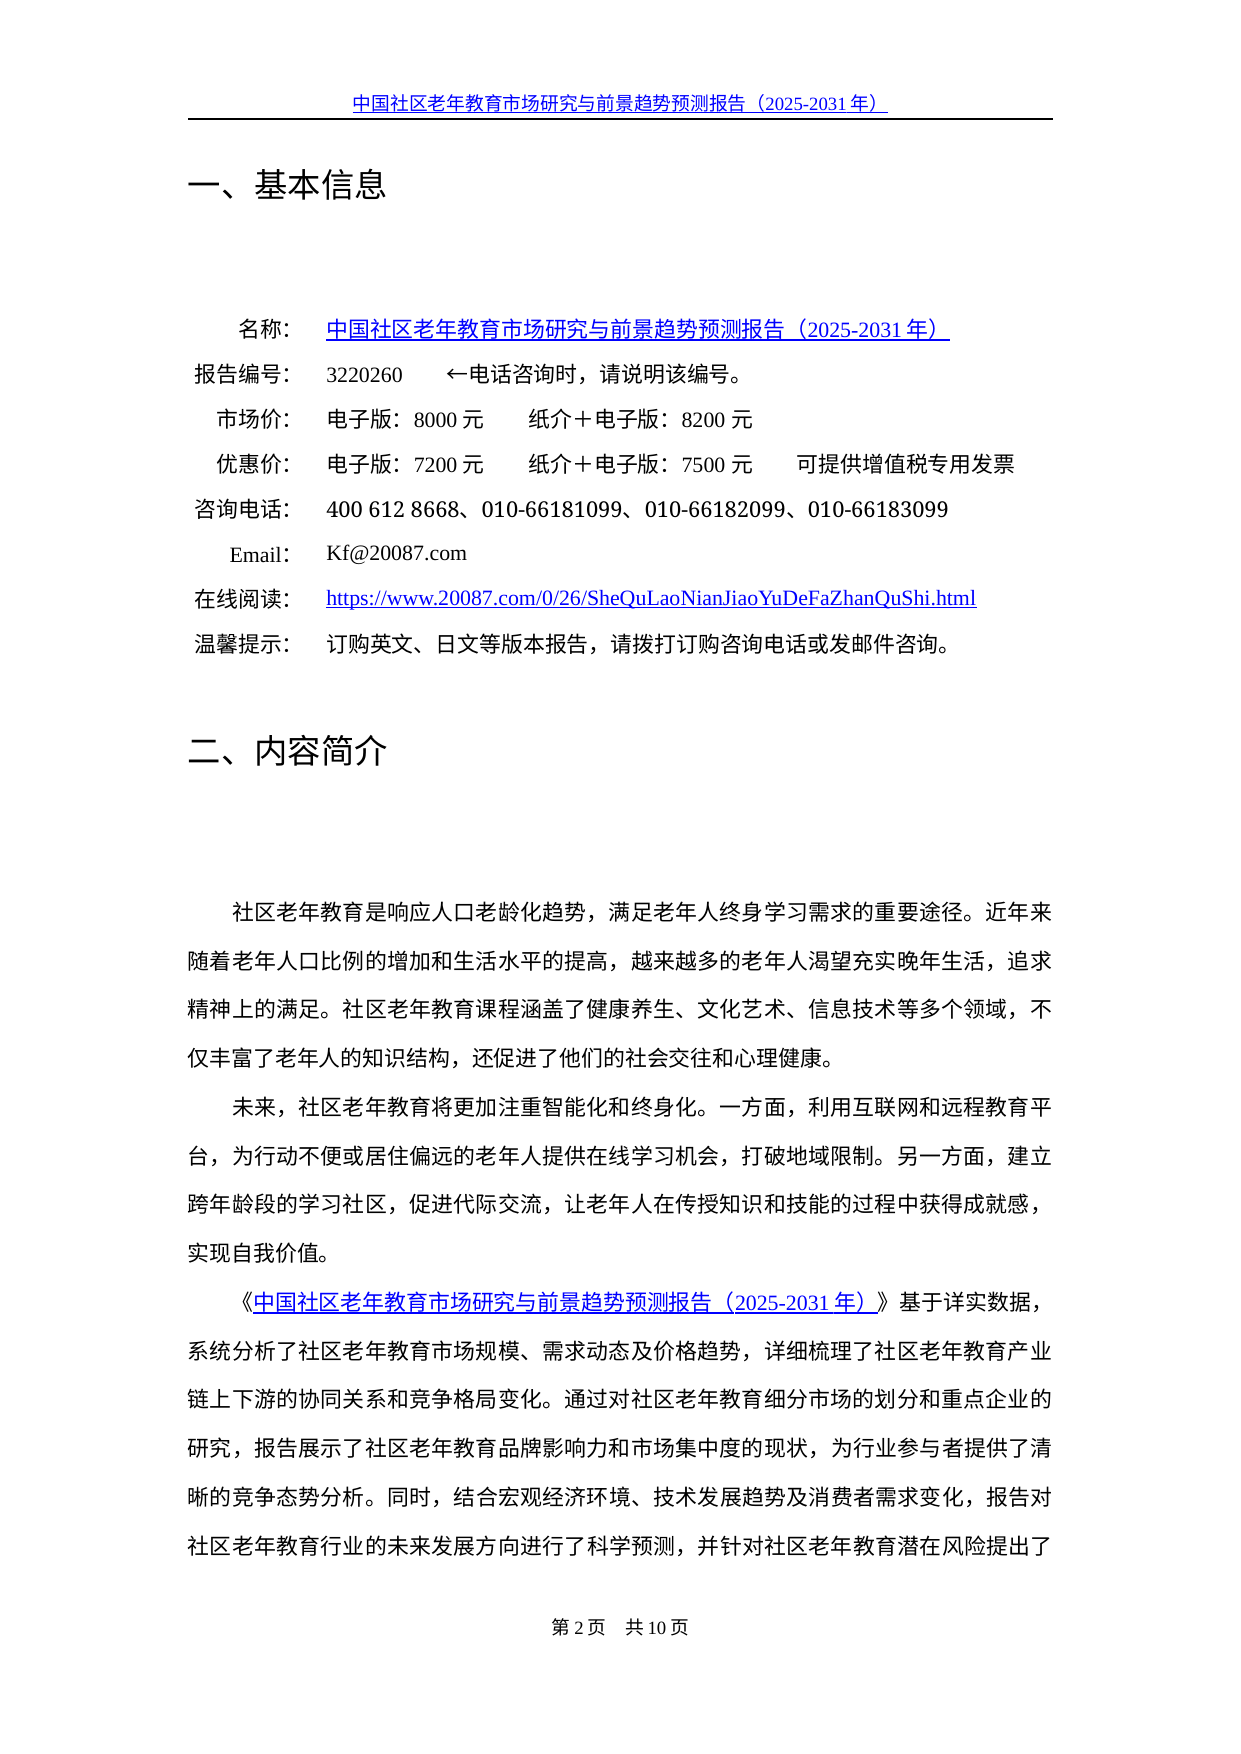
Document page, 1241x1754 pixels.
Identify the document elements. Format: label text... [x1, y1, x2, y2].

title 二、内容简介 [187, 717, 1053, 782]
table_cell 咨询电话： [167, 492, 315, 537]
table_cell 优惠价： [167, 447, 315, 492]
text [187, 894, 1053, 1561]
table_cell [315, 582, 1073, 627]
table_cell 报告编号： [167, 357, 315, 402]
table_cell 电子版：7200 元 纸介＋电子版：7500 元 可提供增值税专用发票 [315, 447, 1073, 492]
table_cell 400 612 8668、010-66181099、010-66182099、010-66183099 [315, 492, 1073, 537]
table_cell 3220260 ←电话咨询时，请说明该编号。 [315, 357, 1073, 402]
table_cell Email： [167, 537, 315, 582]
table_cell 电子版：8000 元 纸介＋电子版：8200 元 [315, 402, 1073, 447]
table_header 名称： [167, 312, 315, 357]
table_header 中国社区老年教育市场研究与前景趋势预测报告（2025-2031年） [315, 312, 1073, 357]
table_cell 在线阅读： [167, 582, 315, 627]
table_cell 温馨提示： [167, 627, 315, 672]
title 一、基本信息 [187, 150, 1053, 215]
table_cell Kf@20087.com [315, 537, 1073, 582]
table_cell 市场价： [167, 402, 315, 447]
table_cell 订购英文、日文等版本报告，请拨打订购咨询电话或发邮件咨询。 [315, 627, 1073, 672]
